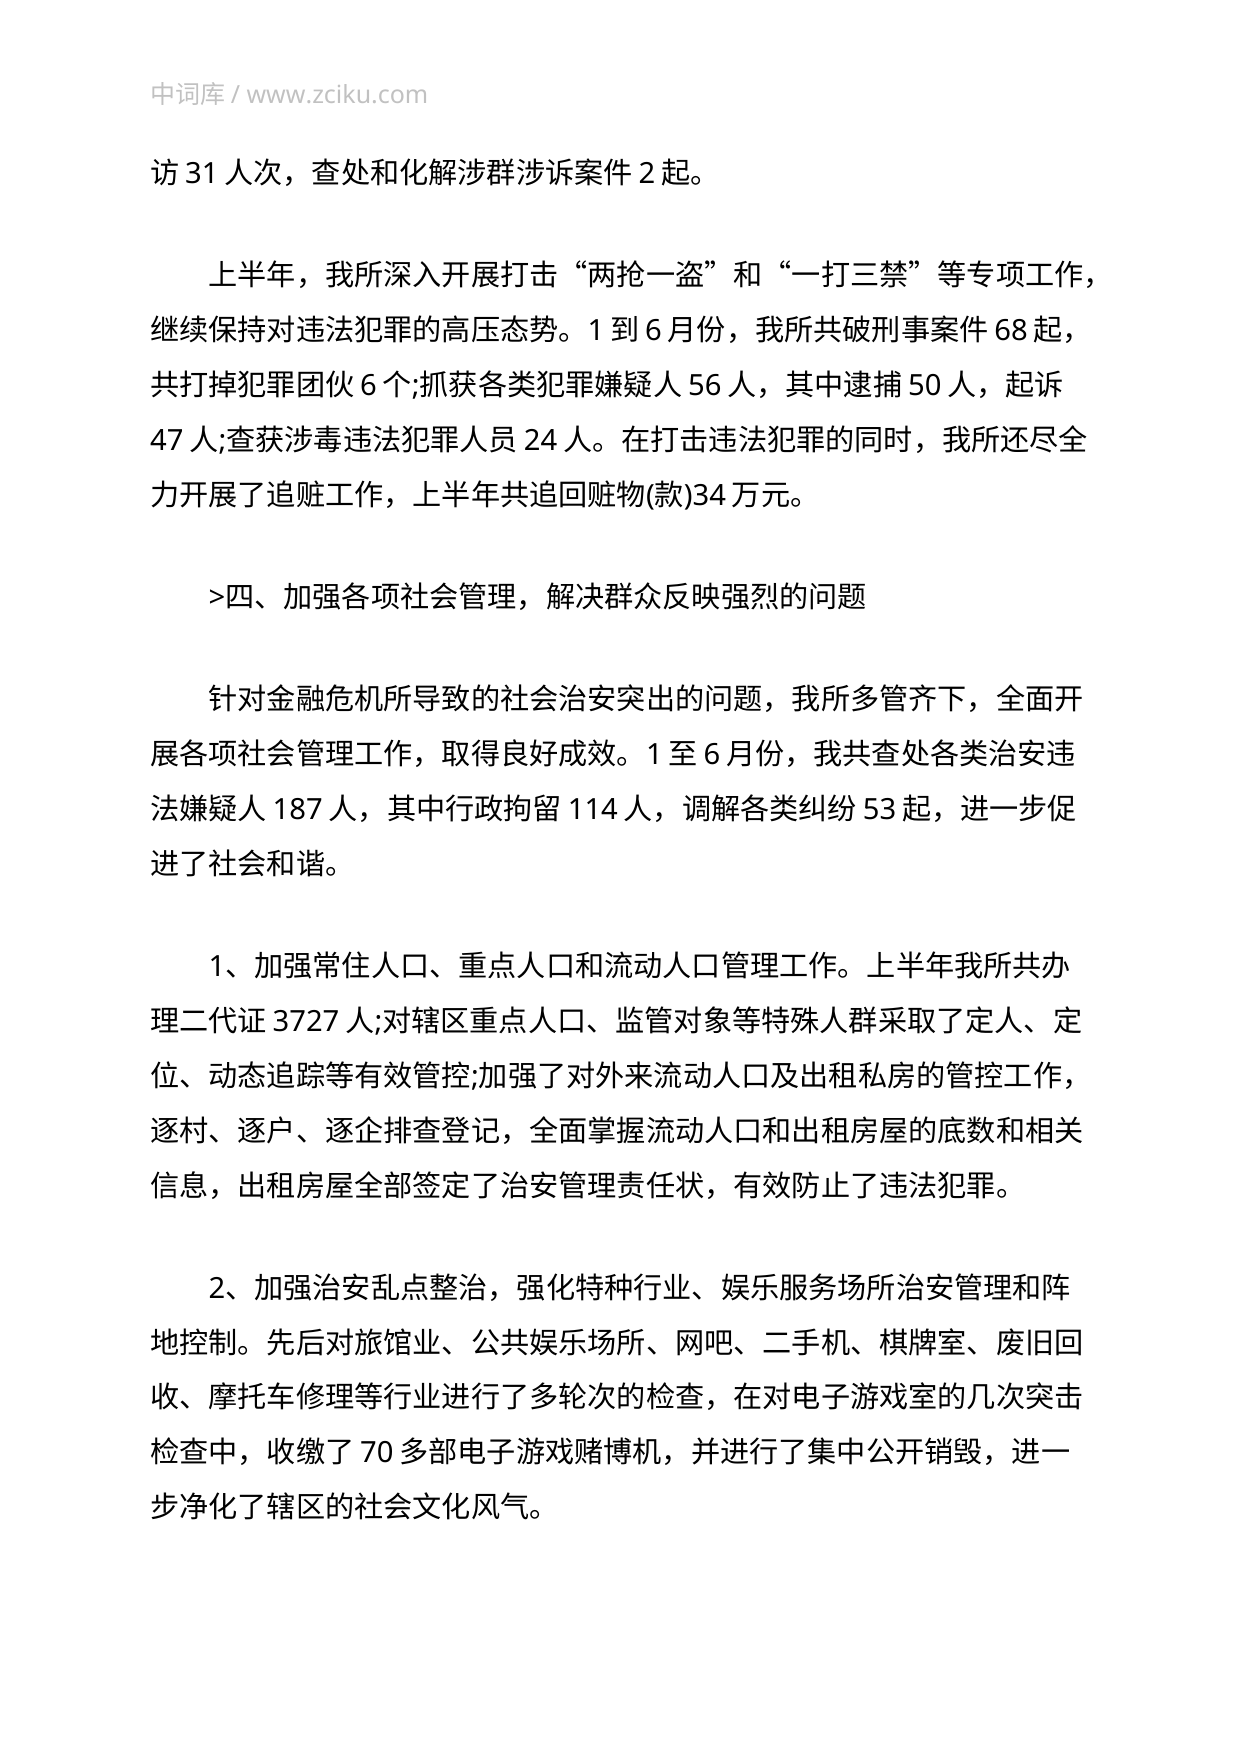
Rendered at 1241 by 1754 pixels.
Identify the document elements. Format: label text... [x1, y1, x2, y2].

text >四、加强各项社会管理，解决群众反映强烈的问题 [150, 574, 1090, 616]
text 针对金融危机所导致的社会治安突出的问题，我所多管齐下，全面开展各项社会管理工作，取得良好成效。1至6月份，我共查处各类治安违法嫌疑人187人，其中行政拘留114人，调解各类纠纷53起，进一步促进了社会和谐。 [150, 676, 1090, 883]
text 2、加强治安乱点整治，强化特种行业、娱乐服务场所治安管理和阵地控制。先后对旅馆业、公共娱乐场所、网吧、二手机、棋牌室、废旧回收、摩托车修理等行业进行了多轮次的检查，在对电子游戏室的几次突击检查中，收缴了70多部电子游戏赌博机，并进行了集中公开销毁，进一步净化了辖区的社会文化风气。 [150, 1264, 1090, 1526]
text 上半年，我所深入开展打击“两抢一盗”和“一打三禁”等专项工作，继续保持对违法犯罪的高压态势。1到6月份，我所共破刑事案件68起，共打掉犯罪团伙6个;抓获各类犯罪嫌疑人56人，其中逮捕50人，起诉47人;查获涉毒违法犯罪人员24人。在打击违法犯罪的同时，我所还尽全力开展了追赃工作，上半年共追回赃物(款)34万元。 [150, 252, 1090, 514]
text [150, 150, 1090, 192]
text 1、加强常住人口、重点人口和流动人口管理工作。上半年我所共办理二代证3727人;对辖区重点人口、监管对象等特殊人群采取了定人、定位、动态追踪等有效管控;加强了对外来流动人口及出租私房的管控工作，逐村、逐户、逐企排查登记，全面掌握流动人口和出租房屋的底数和相关信息，出租房屋全部签定了治安管理责任状，有效防止了违法犯罪。 [150, 942, 1090, 1205]
